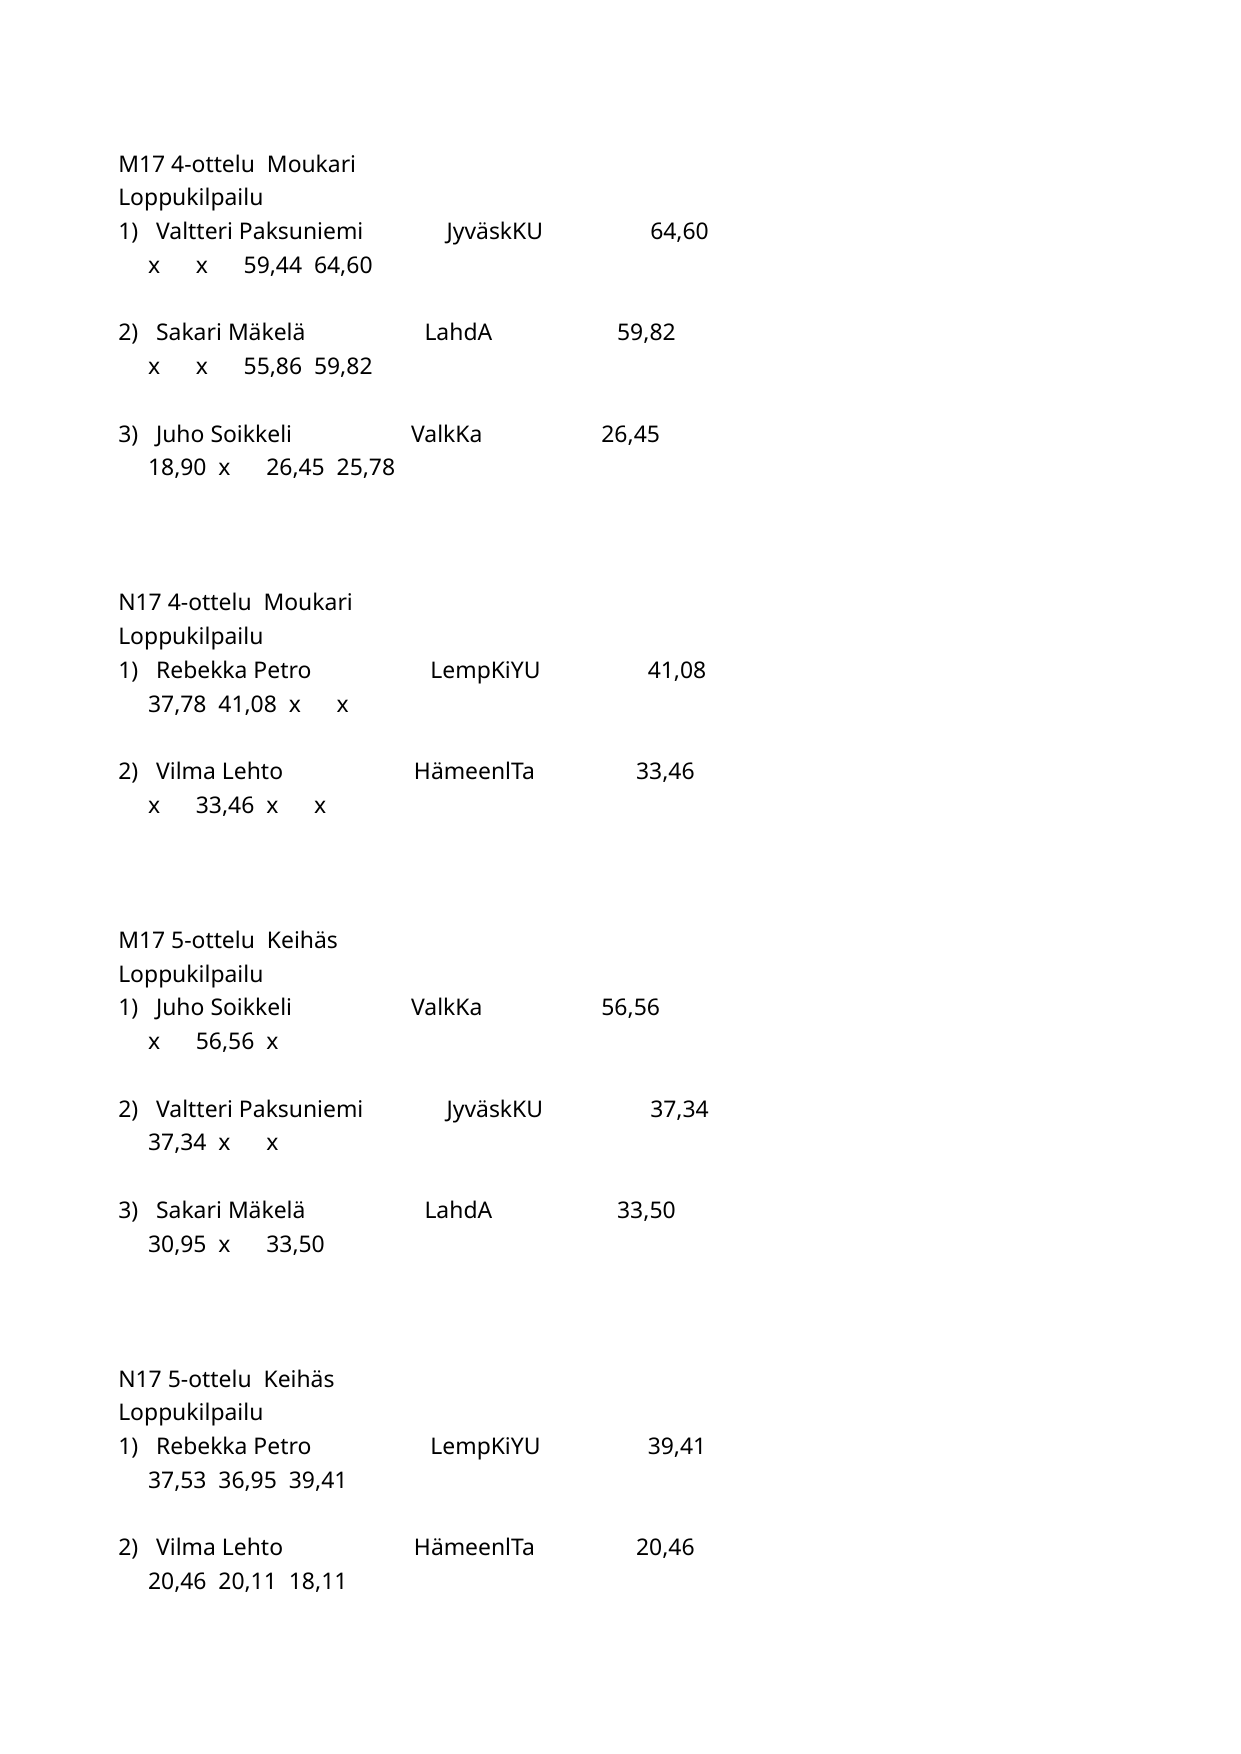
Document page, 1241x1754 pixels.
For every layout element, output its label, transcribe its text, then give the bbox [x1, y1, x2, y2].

text M17 5-ottelu Keihäs [118, 924, 1122, 955]
text 30,95 x 33,50 [118, 1228, 1122, 1259]
text x x 55,86 59,82 [118, 350, 1122, 381]
text 1) Rebekka Petro LempKiYU 41,08 [118, 654, 1122, 685]
text N17 4-ottelu Moukari [118, 586, 1122, 618]
text 37,34 x x [118, 1126, 1122, 1158]
text x x 59,44 64,60 [118, 249, 1122, 280]
text x 33,46 x x [118, 789, 1122, 820]
text 2) Valtteri Paksuniemi JyväskKU 37,34 [118, 1093, 1122, 1124]
text 37,78 41,08 x x [118, 688, 1122, 719]
text 3) Sakari Mäkelä LahdA 33,50 [118, 1194, 1122, 1225]
text 20,46 20,11 18,11 [118, 1565, 1122, 1596]
text 1) Valtteri Paksuniemi JyväskKU 64,60 [118, 215, 1122, 246]
text 2) Vilma Lehto HämeenlTa 33,46 [118, 755, 1122, 786]
text M17 4-ottelu Moukari [118, 148, 1122, 179]
text Loppukilpailu [118, 620, 1122, 651]
text N17 5-ottelu Keihäs [118, 1363, 1122, 1394]
text 2) Vilma Lehto HämeenlTa 20,46 [118, 1531, 1122, 1563]
text x 56,56 x [118, 1025, 1122, 1056]
text 1) Juho Soikkeli ValkKa 56,56 [118, 991, 1122, 1023]
text 18,90 x 26,45 25,78 [118, 451, 1122, 483]
text Loppukilpailu [118, 958, 1122, 989]
text 37,53 36,95 39,41 [118, 1464, 1122, 1495]
text Loppukilpailu [118, 181, 1122, 213]
text Loppukilpailu [118, 1396, 1122, 1428]
text 2) Sakari Mäkelä LahdA 59,82 [118, 316, 1122, 348]
text 1) Rebekka Petro LempKiYU 39,41 [118, 1430, 1122, 1461]
text 3) Juho Soikkeli ValkKa 26,45 [118, 418, 1122, 449]
